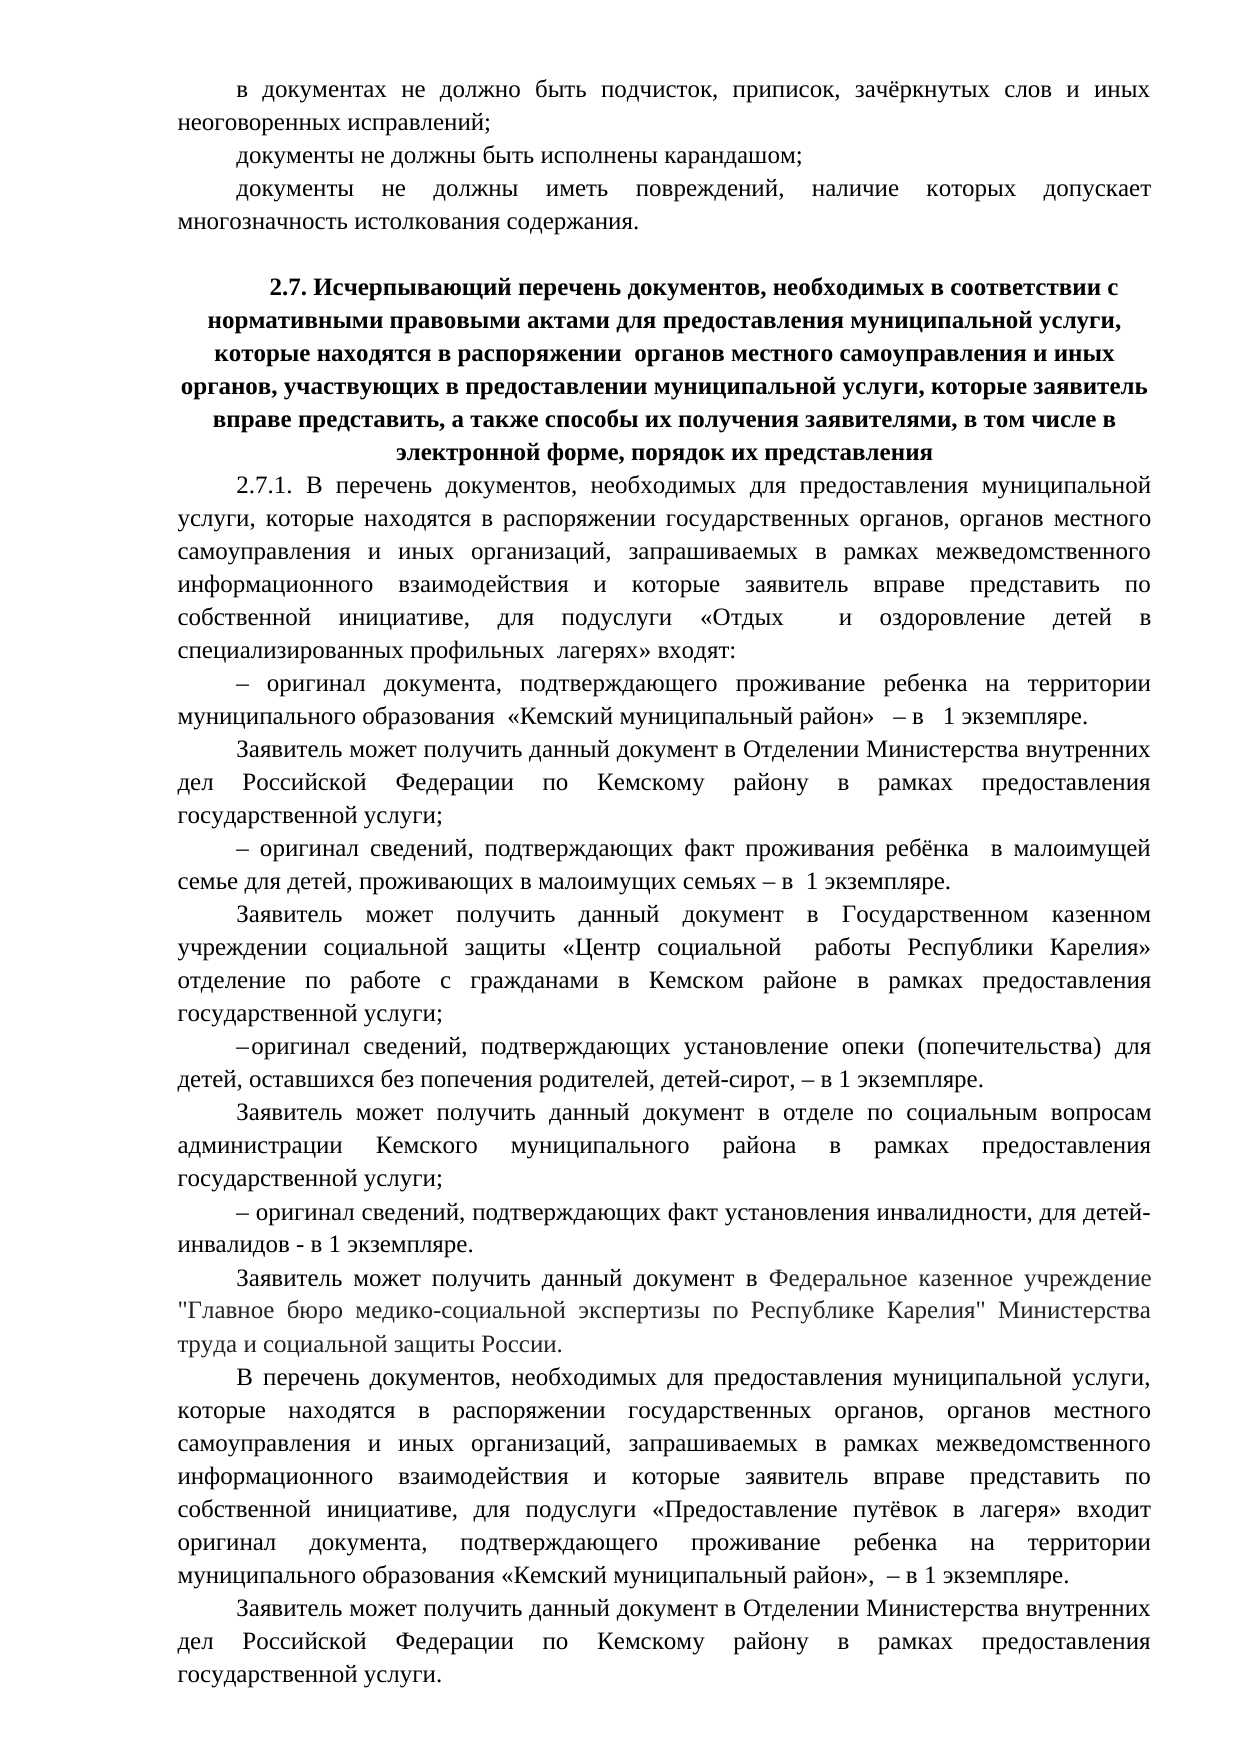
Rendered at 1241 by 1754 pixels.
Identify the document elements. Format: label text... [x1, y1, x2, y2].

text 2.7. Исчерпывающий перечень документов, необходимых в соответствии с нормативными правовыми актами для предоставления муниципальной услуги, которые находятся в распоряжении органов местного самоуправления и иных органов, участвующих в предоставлении муниципальной услуги, которые заявитель вправе представить, а также способы их получения заявителями, в том числе в электронной форме, порядок их представления [177, 272, 1152, 466]
text – оригинал сведений, подтверждающих факт установления инвалидности, для детей-инвалидов - в 1 экземпляре. [177, 1197, 1152, 1258]
text – оригинал сведений, подтверждающих установление опеки (попечительства) для детей, оставшихся без попечения родителей, детей-сирот, – в 1 экземпляре. [177, 1031, 1152, 1093]
text в документах не должно быть подчисток, приписок, зачёркнутых слов и иных неоговоренных исправлений; [177, 74, 1152, 136]
text Заявитель может получить данный документ в Федеральное казенное учреждение "Главное бюро медико-социальной экспертизы по Республике Карелия" Министерства труда и социальной защиты России. [177, 1324, 1152, 1357]
text В перечень документов, необходимых для предоставления муниципальной услуги, которые находятся в распоряжении государственных органов, органов местного самоуправления и иных организаций, запрашиваемых в рамках межведомственного информационного взаимодействия и которые заявитель вправе представить по собственной инициативе, для подуслуги «Предоставление путёвок в лагеря» входит оригинал документа, подтверждающего проживание ребенка на территории муниципального образования «Кемский муниципальный район», – в 1 экземпляре. [177, 1362, 1152, 1588]
text 2.7.1. В перечень документов, необходимых для предоставления муниципальной услуги, которые находятся в распоряжении государственных органов, органов местного самоуправления и иных организаций, запрашиваемых в рамках межведомственного информационного взаимодействия и которые заявитель вправе представить по собственной инициативе, для подуслуги «Отдых и оздоровление детей в специализированных профильных лагерях» входят: [177, 470, 1152, 664]
text Заявитель может получить данный документ в Государственном казенном учреждении социальной защиты «Центр социальной работы Республики Карелия» отделение по работе с гражданами в Кемском районе в рамках предоставления государственной услуги; [177, 899, 1152, 1027]
text Заявитель может получить данный документ в отделе по социальным вопросам администрации Кемского муниципального района в рамках предоставления государственной услуги; [177, 1097, 1152, 1192]
text Заявитель может получить данный документ в Отделении Министерства внутренних дел Российской Федерации по Кемскому району в рамках предоставления государственной услуги. [177, 1593, 1152, 1688]
text документы не должны иметь повреждений, наличие которых допускает многозначность истолкования содержания. [177, 173, 1152, 235]
text документы не должны быть исполнены карандашом; [177, 140, 1152, 169]
text – оригинал сведений, подтверждающих факт проживания ребёнка в малоимущей семье для детей, проживающих в малоимущих семьях – в 1 экземпляре. [177, 833, 1152, 895]
text Заявитель может получить данный документ в Отделении Министерства внутренних дел Российской Федерации по Кемскому району в рамках предоставления государственной услуги; [177, 734, 1152, 829]
text Заявитель может получить данный документ в Федеральное казенное учреждение "Главное бюро медико-социальной экспертизы по Республике Карелия" Министерства труда и социальной защиты России. [177, 1263, 1152, 1296]
text – оригинал документа, подтверждающего проживание ребенка на территории муниципального образования «Кемский муниципальный район» – в 1 экземпляре. [177, 668, 1152, 730]
